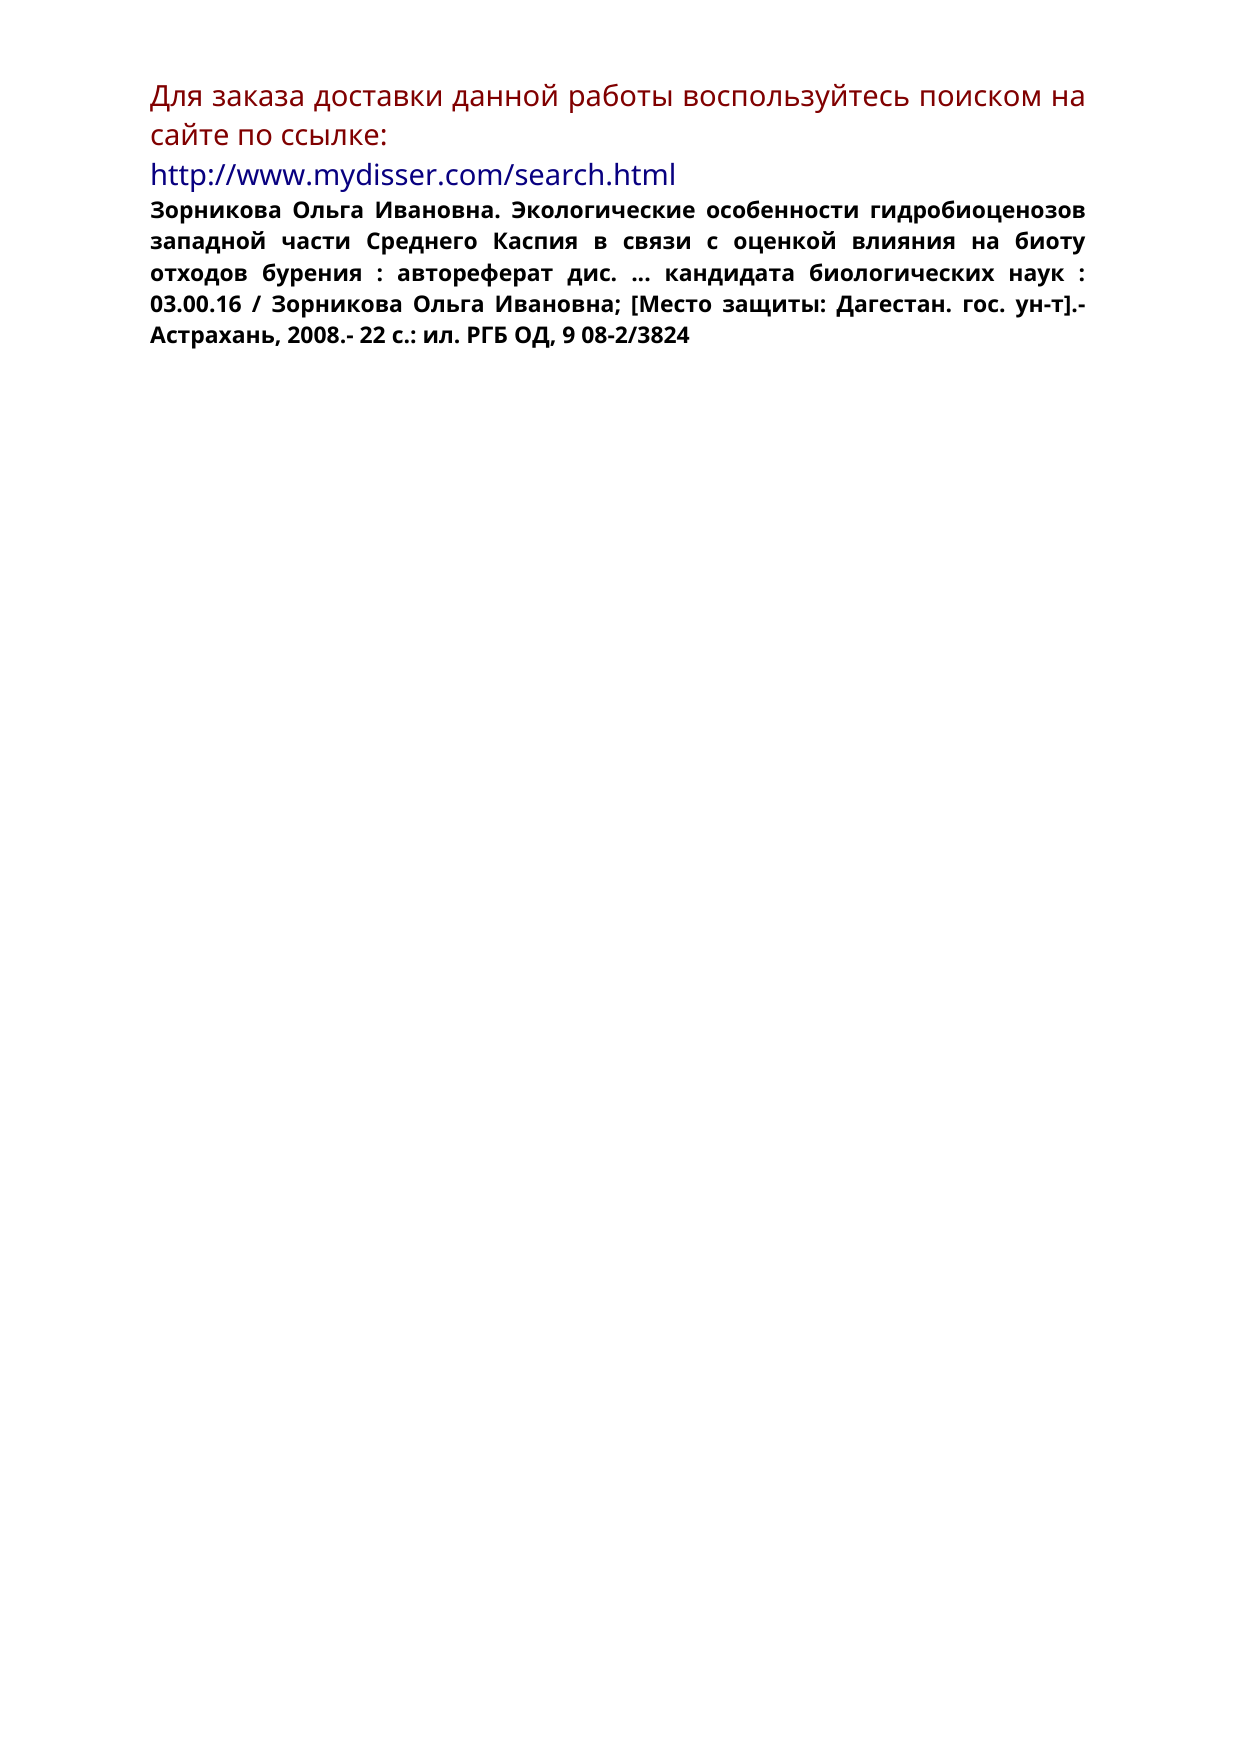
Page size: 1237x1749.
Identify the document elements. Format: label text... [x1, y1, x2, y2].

text Зорникова Ольга Ивановна. Экологические особенности гидробиоценозов западной части Среднего Каспия в связи с оценкой влияния на биоту отходов бурения : автореферат дис. ... кандидата биологических наук : 03.00.16 / Зорникова Ольга Ивановна; [Место защиты: Дагестан. гос. ун-т].- Астрахань, 2008.- 22 с.: ил. РГБ ОД, 9 08-2/3824 [150, 194, 1086, 350]
